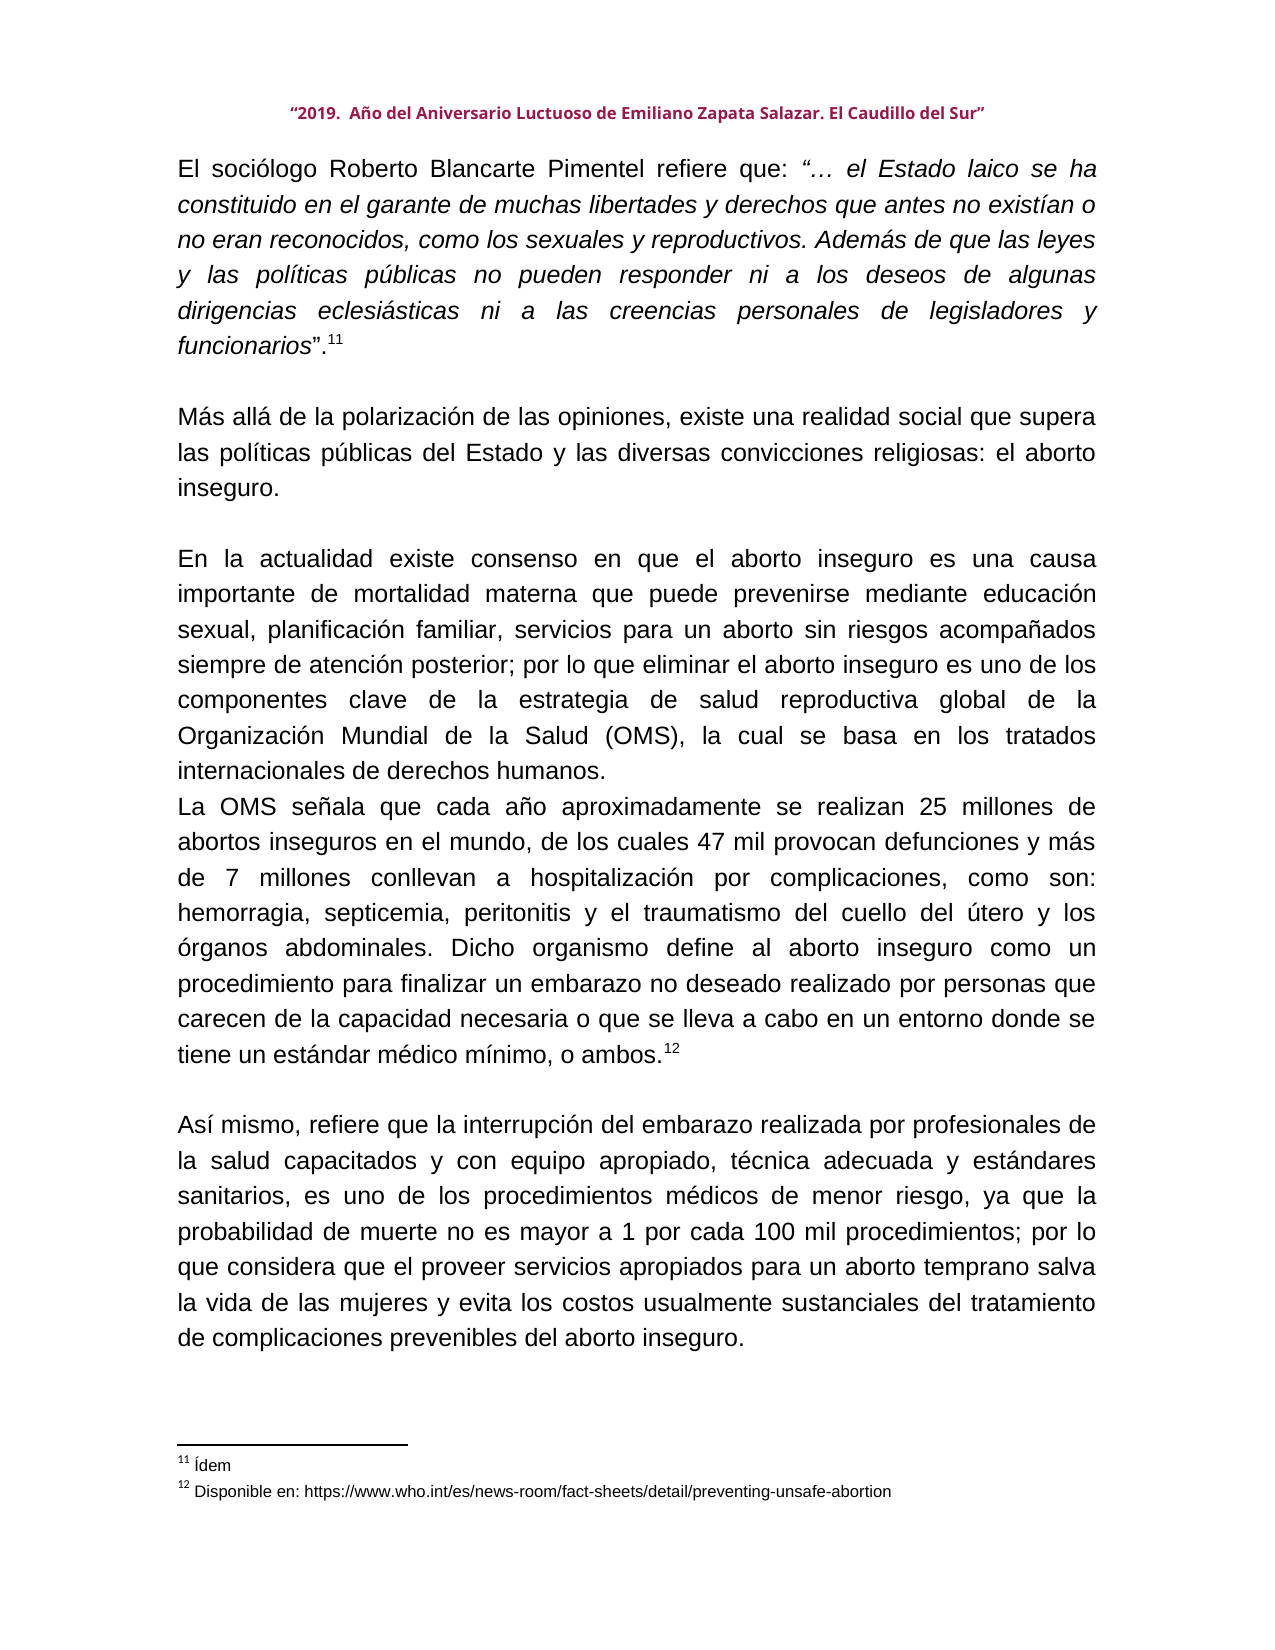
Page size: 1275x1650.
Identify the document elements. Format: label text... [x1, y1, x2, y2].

text Más allá de la polarización de las opiniones, existe una realidad social que supera las políticas públicas del Estado y las diversas convicciones religiosas: el aborto inseguro. [177, 397, 1098, 503]
text En la actualidad existe consenso en que el aborto inseguro es una causa importante de mortalidad materna que puede prevenirse mediante educación sexual, planificación familiar, servicios para un aborto sin riesgos acompañados siempre de atención posterior; por lo que eliminar el aborto inseguro es uno de los componentes clave de la estrategia de salud reproductiva global de la Organización Mundial de la Salud (OMS), la cual se basa en los tratados internacionales de derechos humanos. [177, 539, 1098, 787]
text El sociólogo Roberto Blancarte Pimentel refiere que: “… el Estado laico se ha constituido en el garante de muchas libertades y derechos que antes no existían o no eran reconocidos, como los sexuales y reproductivos. Además de que las leyes y las políticas públicas no pueden responder ni a los deseos de algunas dirigencias eclesiásticas ni a las creencias personales de legisladores y funcionarios”. [177, 149, 1098, 362]
text Así mismo, refiere que la interrupción del embarazo realizada por profesionales de la salud capacitados y con equipo apropiado, técnica adecuada y estándares sanitarios, es uno de los procedimientos médicos de menor riesgo, ya que la probabilidad de muerte no es mayor a 1 por cada 100 mil procedimientos; por lo que considera que el proveer servicios apropiados para un aborto temprano salva la vida de las mujeres y evita los costos usualmente sustanciales del tratamiento de complicaciones prevenibles del aborto inseguro. [177, 1106, 1098, 1353]
text La OMS señala que cada año aproximadamente se realizan 25 millones de abortos inseguros en el mundo, de los cuales 47 mil provocan defunciones y más de 7 millones conllevan a hospitalización por complicaciones, como son: hemorragia, septicemia, peritonitis y el traumatismo del cuello del útero y los órganos abdominales. Dicho organismo define al aborto inseguro como un procedimiento para finalizar un embarazo no deseado realizado por personas que carecen de la capacidad necesaria o que se lleva a cabo en un entorno donde se tiene un estándar médico mínimo, o ambos. [177, 787, 1098, 1070]
